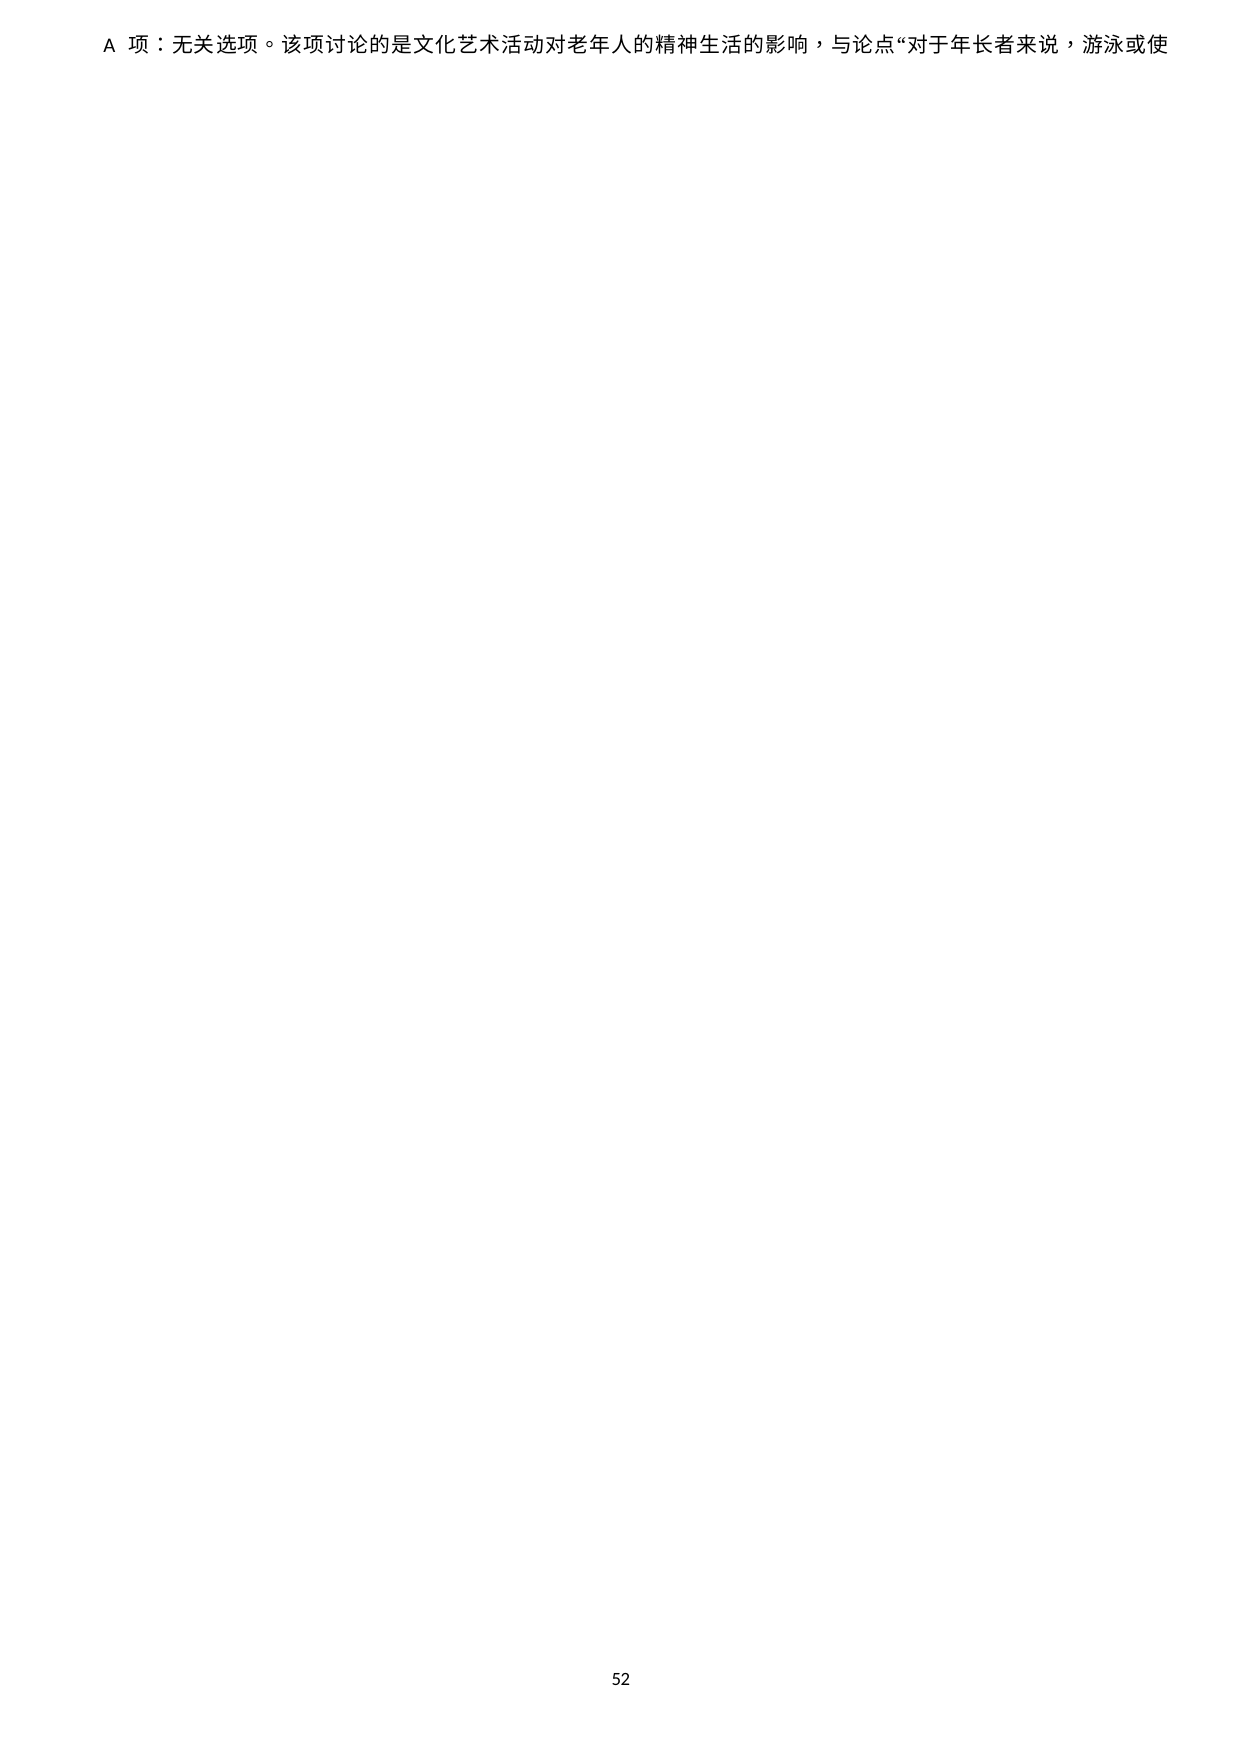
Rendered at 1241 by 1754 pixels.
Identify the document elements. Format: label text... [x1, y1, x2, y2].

text A 项：无关选项。该项讨论的是文化艺术活动对老年人的精神生活的影响，与论点“对于年长者来说，游泳或使 [103, 31, 1191, 58]
